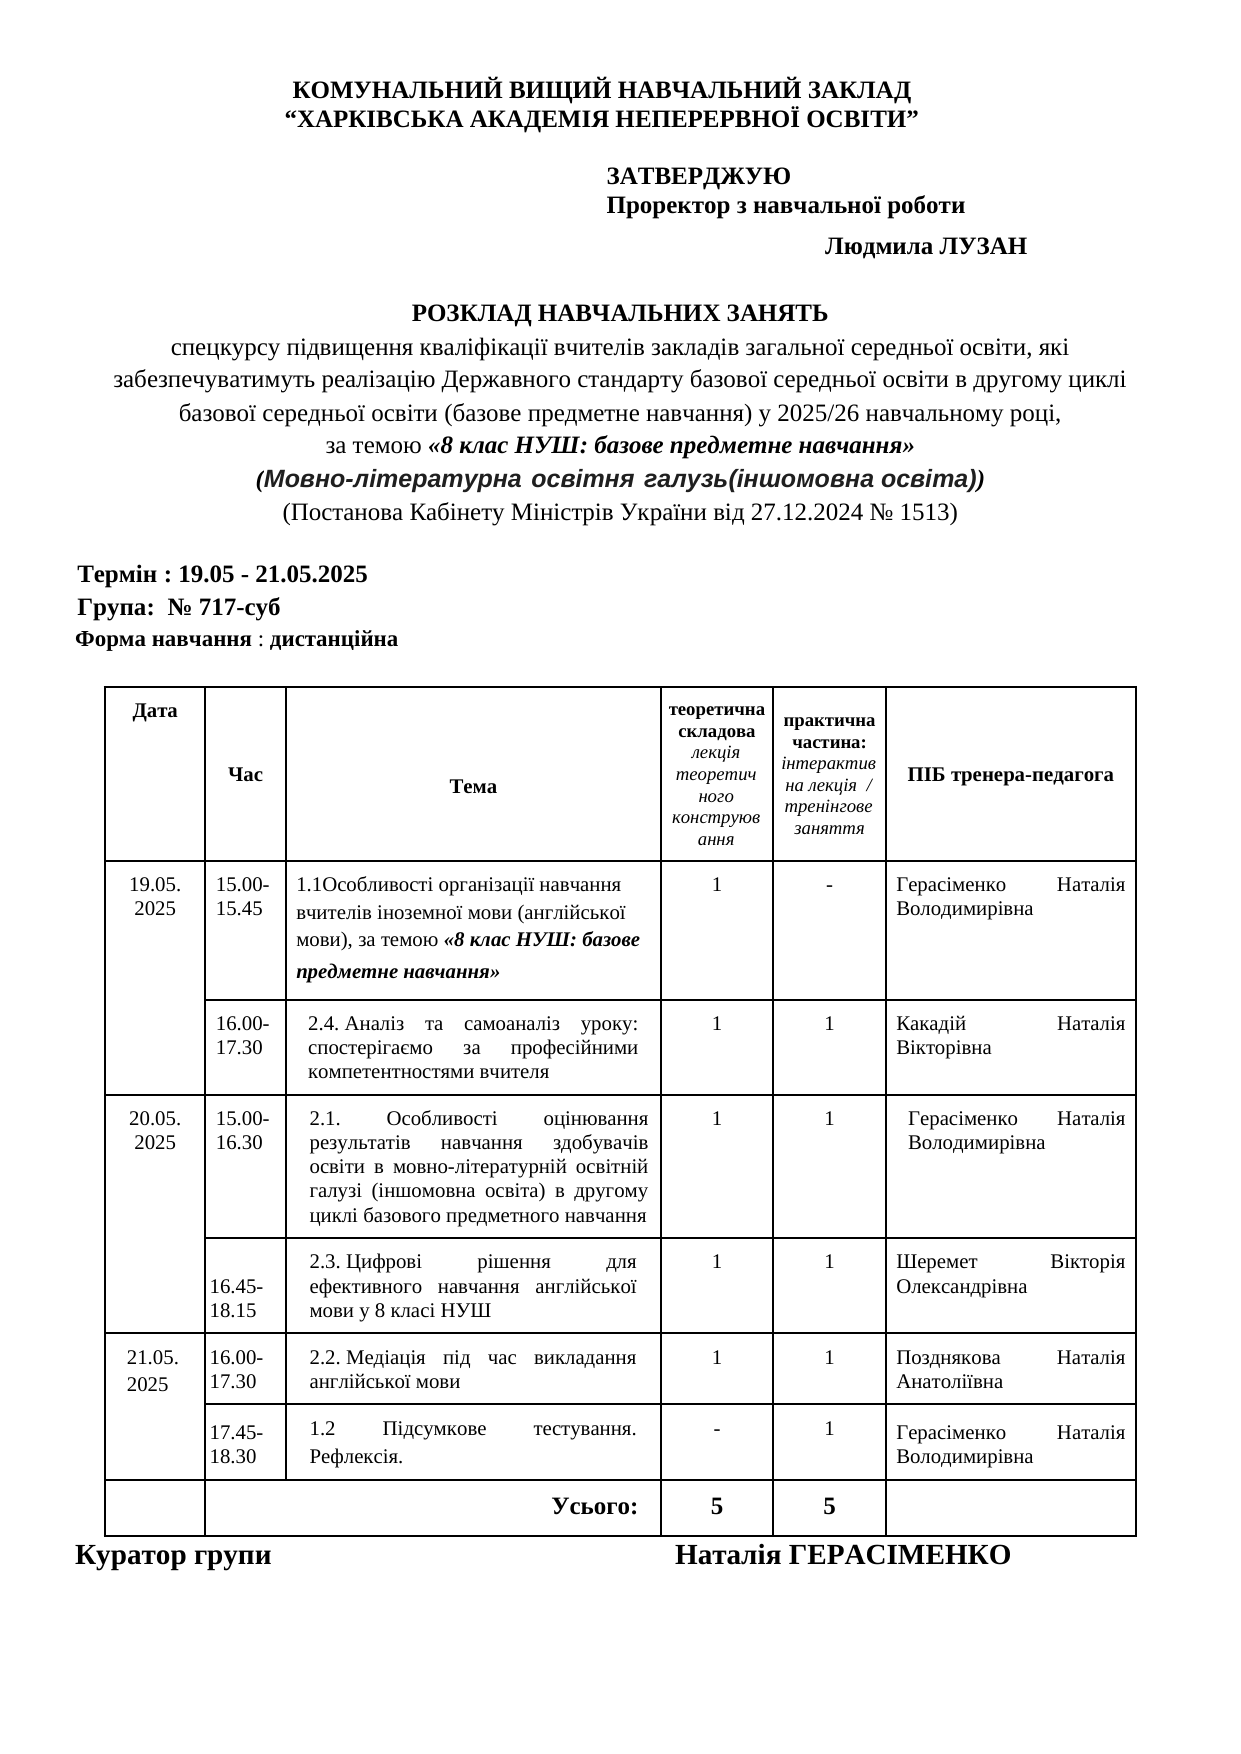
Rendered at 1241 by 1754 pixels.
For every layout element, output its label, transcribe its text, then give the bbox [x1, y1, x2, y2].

table_header Дата [106, 688, 204, 859]
text (Мовно-літературна освітня галузь(іншомовна освіта)) [75, 464, 264, 492]
table_cell 1 [662, 1334, 772, 1403]
table_cell 1 [662, 1239, 772, 1332]
text РОЗКЛАД НАВЧАЛЬНИХ ЗАНЯТЬ [75, 298, 1165, 327]
table_cell 16.00-17.30 [206, 1001, 285, 1094]
table_cell [887, 1481, 1135, 1535]
table_cell 21.05.2025 [106, 1334, 204, 1479]
table_cell 2.1. Особливості оцінювання результатів навчання здобувачів освіти в мовно-літературній освітній галузі (іншомовна освіта) в другому циклі базового предметного навчання [287, 1096, 660, 1237]
text Людмила ЛУЗАН [756, 231, 1165, 260]
table_header теоретична складова лекція теоретичного конструювання [662, 688, 772, 859]
table_cell 1 [774, 1096, 885, 1237]
table_cell - [774, 862, 885, 999]
table_cell 16.00-17.30 [206, 1334, 285, 1403]
table_cell 1 [662, 1096, 772, 1237]
table_header ПІБ тренера-педагога [887, 688, 1135, 859]
table_cell 16.45-18.15 [206, 1239, 285, 1332]
text Форма навчання : дистанційна [75, 625, 1165, 652]
text (Мовно-літературна освітня галузь(іншомовна освіта)) [977, 464, 1165, 492]
text за темою «8 клас НУШ: базове предметне навчання» [75, 431, 1165, 459]
table_cell Герасіменко Наталія Володимирівна [887, 1096, 1135, 1237]
table_cell Шеремет Вікторія Олександрівна [887, 1239, 1135, 1332]
table_cell 17.45-18.30 [206, 1405, 285, 1479]
table_cell 15.00-16.30 [206, 1096, 285, 1237]
table_cell 15.00-15.45 [206, 862, 285, 999]
table_cell Позднякова Наталія Анатоліївна [887, 1334, 1135, 1403]
table_cell 5 [774, 1481, 885, 1535]
table_cell [106, 1481, 204, 1535]
table_cell 1 [774, 1001, 885, 1094]
text ЗАТВЕРДЖУЮ [606, 161, 1199, 190]
table_cell 1 [662, 862, 772, 999]
table_cell 1.2 Підсумкове тестування. Рефлексія. [287, 1405, 660, 1479]
table_cell 2.3. Цифрові рішення для ефективного навчання англійської мови у 8 класі НУШ [287, 1239, 660, 1332]
text “ХАРКІВСЬКА АКАДЕМІЯ НЕПЕРЕРВНОЇ ОСВІТИ” [38, 104, 1165, 132]
text Куратор групи Наталія ГЕРАСІМЕНКО [75, 1537, 1165, 1614]
table_header практична частина: інтерактивна лекція / тренінгове заняття [774, 688, 885, 859]
text Термін : 19.05 - 21.05.2025 [75, 559, 1165, 588]
table_cell 2.4. Аналіз та самоаналіз уроку: спостерігаємо за професійними компетентностями вчителя [287, 1001, 660, 1094]
table_cell Усього: [206, 1481, 660, 1535]
table_header Час [206, 688, 285, 859]
text КОМУНАЛЬНИЙ ВИЩИЙ НАВЧАЛЬНИЙ ЗАКЛАД [38, 75, 1165, 104]
table_cell 1 [774, 1405, 885, 1479]
text Проректор з навчальної роботи [606, 190, 1165, 219]
table_cell 1.1Особливості організації навчання вчителів іноземної мови (англійської мови), за темою «8 клас НУШ: базове предметне навчання» [287, 862, 660, 999]
text спецкурсу підвищення кваліфікації вчителів закладів загальної середньої освіти, які забезпечуватимуть реалізацію Державного стандарту базової середньої освіти в другому циклі базової середньої освіти (базове предметне навчання) у 2025/26 навчальному році, [75, 332, 1165, 426]
table_cell - [662, 1405, 772, 1479]
table_cell Герасіменко Наталія Володимирівна [887, 862, 1135, 999]
table_cell 1 [662, 1001, 772, 1094]
text Група: № 717-суб [75, 592, 1165, 621]
table_cell Какадій Наталія Вікторівна [887, 1001, 1135, 1094]
table_cell 1 [774, 1239, 885, 1332]
table_cell 1 [774, 1334, 885, 1403]
table_cell 20.05.2025 [106, 1096, 204, 1332]
text (Постанова Кабінету Міністрів України від 27.12.2024 № 1513) [75, 497, 1165, 526]
table_header Тема [287, 688, 660, 859]
table_cell Герасіменко Наталія Володимирівна [887, 1405, 1135, 1479]
table_cell 2.2. Медіація під час викладання англійської мови [287, 1334, 660, 1403]
table_cell 19.05.2025 [106, 862, 204, 1094]
table_cell 5 [662, 1481, 772, 1535]
